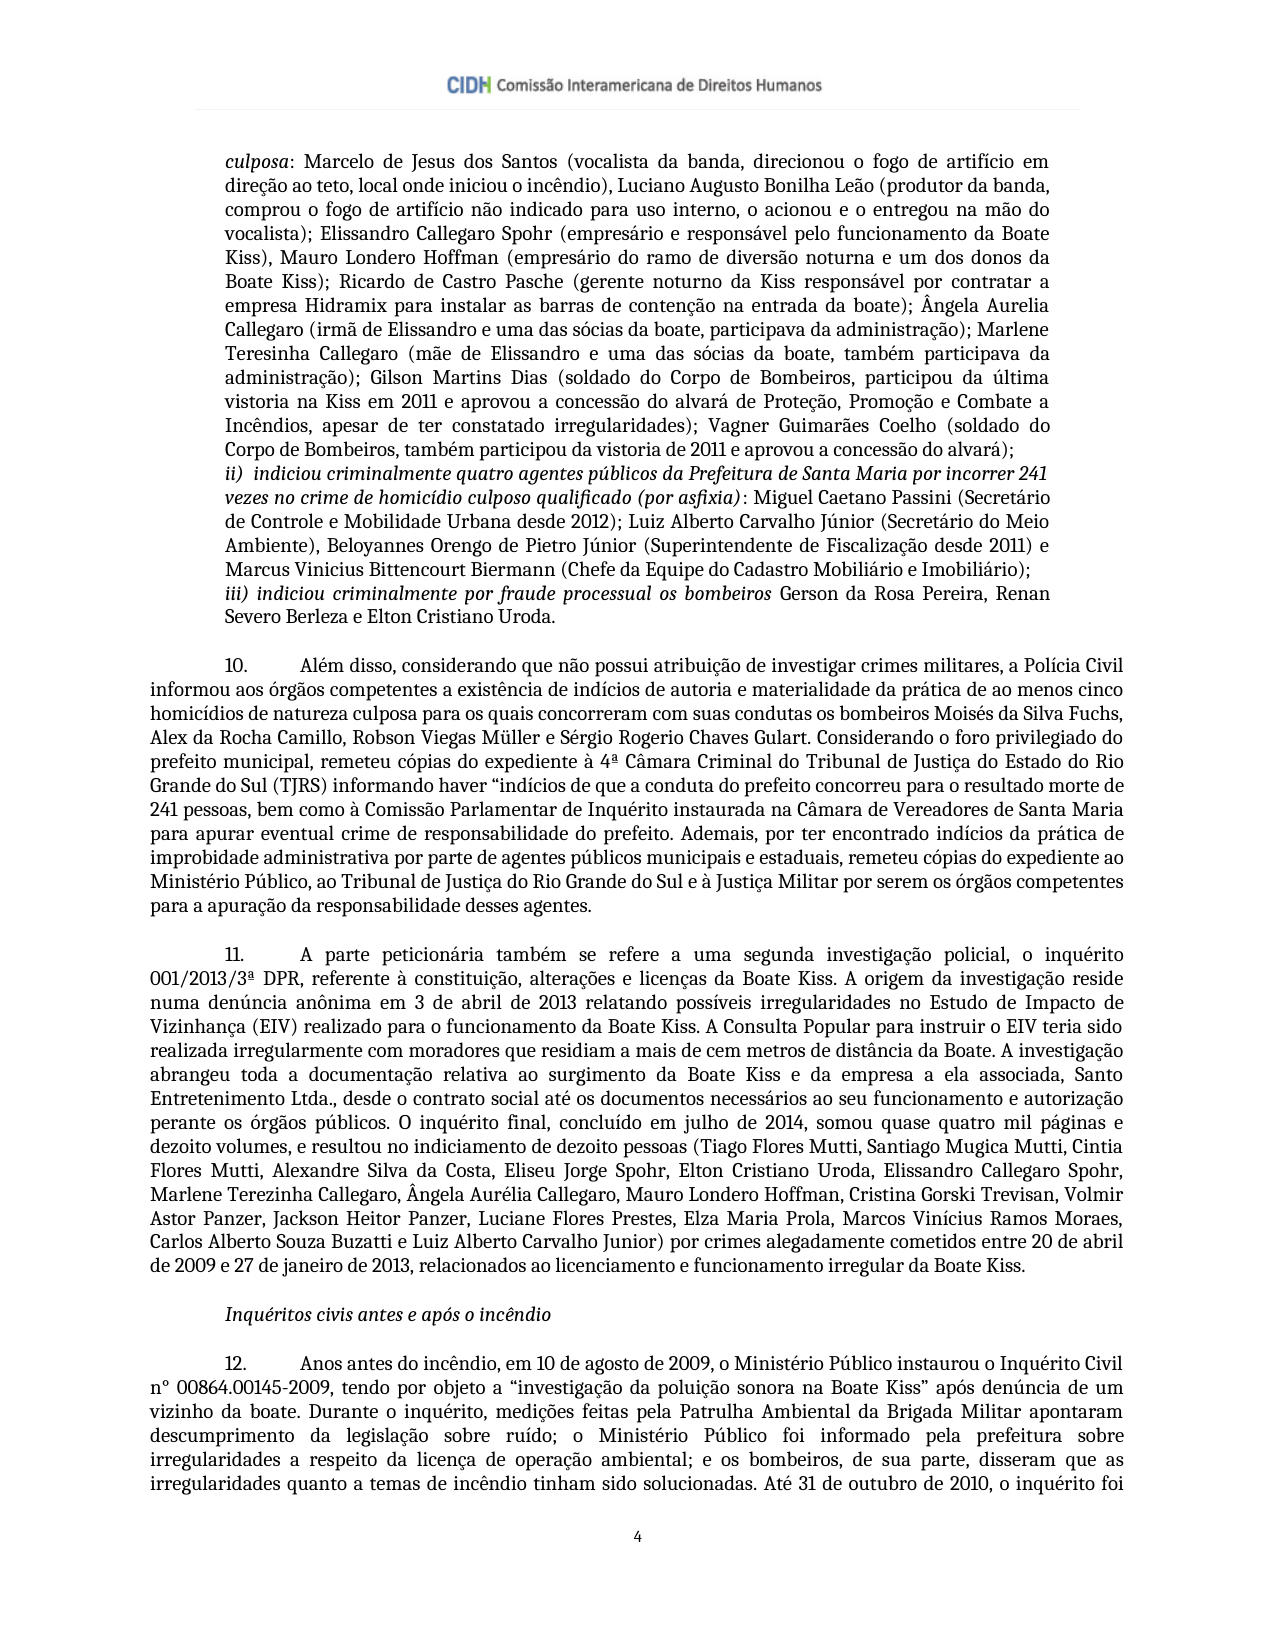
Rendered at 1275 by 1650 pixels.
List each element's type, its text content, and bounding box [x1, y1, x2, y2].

list Inquéritos civis antes e após o incêndio [225, 1303, 1125, 1327]
picture [428, 75, 847, 96]
list iii) indiciou criminalmente por fraude processual os bombeiros Gerson da Rosa Pereira, Renan Severo Berleza e Elton Cristiano Uroda. [225, 581, 1051, 629]
list A parte peticionária também se refere a uma segunda investigação policial, o inquérito 001/2013/3ª DPR, referente à constituição, alterações e licenças da Boate Kiss. A origem da investigação reside numa denúncia anônima em 3 de abril de 2013 relatando possíveis irregularidades no Estudo de Impacto de Vizinhança (EIV) realizado para o funcionamento da Boate Kiss. A Consulta Popular para instruir o EIV teria sido realizada irregularmente com moradores que residiam a mais de cem metros de distância da Boate. A investigação abrangeu toda a documentação relativa ao surgimento da Boate Kiss e da empresa a ela associada, Santo Entretenimento Ltda., desde o contrato social até os documentos necessários ao seu funcionamento e autorização perante os órgãos públicos. O inquérito final, concluído em julho de 2014, somou quase quatro mil páginas e dezoito volumes, e resultou no indiciamento de dezoito pessoas (Tiago Flores Mutti, Santiago Mugica Mutti, Cintia Flores Mutti, Alexandre Silva da Costa, Eliseu Jorge Spohr, Elton Cristiano Uroda, Elissandro Callegaro Spohr, Marlene Terezinha Callegaro, Ângela Aurélia Callegaro, Mauro Londero Hoffman, Cristina Gorski Trevisan, Volmir Astor Panzer, Jackson Heitor Panzer, Luciane Flores Prestes, Elza Maria Prola, Marcos Vinícius Ramos Moraes, Carlos Alberto Souza Buzatti e Luiz Alberto Carvalho Junior) por crimes alegadamente cometidos entre 20 de abril de 2009 e 27 de janeiro de 2013, relacionados ao licenciamento e funcionamento irregular da Boate Kiss. [150, 943, 1125, 1278]
list Além disso, considerando que não possui atribuição de investigar crimes militares, a Polícia Civil informou aos órgãos competentes a existência de indícios de autoria e materialidade da prática de ao menos cinco homicídios de natureza culposa para os quais concorreram com suas condutas os bombeiros Moisés da Silva Fuchs, Alex da Rocha Camillo, Robson Viegas Müller e Sérgio Rogerio Chaves Gulart. Considerando o foro privilegiado do prefeito municipal, remeteu cópias do expediente à 4ª Câmara Criminal do Tribunal de Justiça do Estado do Rio Grande do Sul (TJRS) informando haver “indícios de que a conduta do prefeito concorreu para o resultado morte de 241 pessoas, bem como à Comissão Parlamentar de Inquérito instaurada na Câmara de Vereadores de Santa Maria para apurar eventual crime de responsabilidade do prefeito. Ademais, por ter encontrado indícios da prática de improbidade administrativa por parte de agentes públicos municipais e estaduais, remeteu cópias do expediente ao Ministério Público, ao Tribunal de Justiça do Rio Grande do Sul e à Justiça Militar por serem os órgãos competentes para a apuração da responsabilidade desses agentes. [150, 654, 1125, 918]
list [225, 150, 1051, 461]
list ii) indiciou criminalmente quatro agentes públicos da Prefeitura de Santa Maria por incorrer 241 vezes no crime de homicídio culposo qualificado (por asfixia): Miguel Caetano Passini (Secretário de Controle e Mobilidade Urbana desde 2012); Luiz Alberto Carvalho Júnior (Secretário do Meio Ambiente), Beloyannes Orengo de Pietro Júnior (Superintendente de Fiscalização desde 2011) e Marcus Vinicius Bittencourt Biermann (Chefe da Equipe do Cadastro Mobiliário e Imobiliário); [225, 461, 1051, 581]
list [150, 1352, 1125, 1496]
